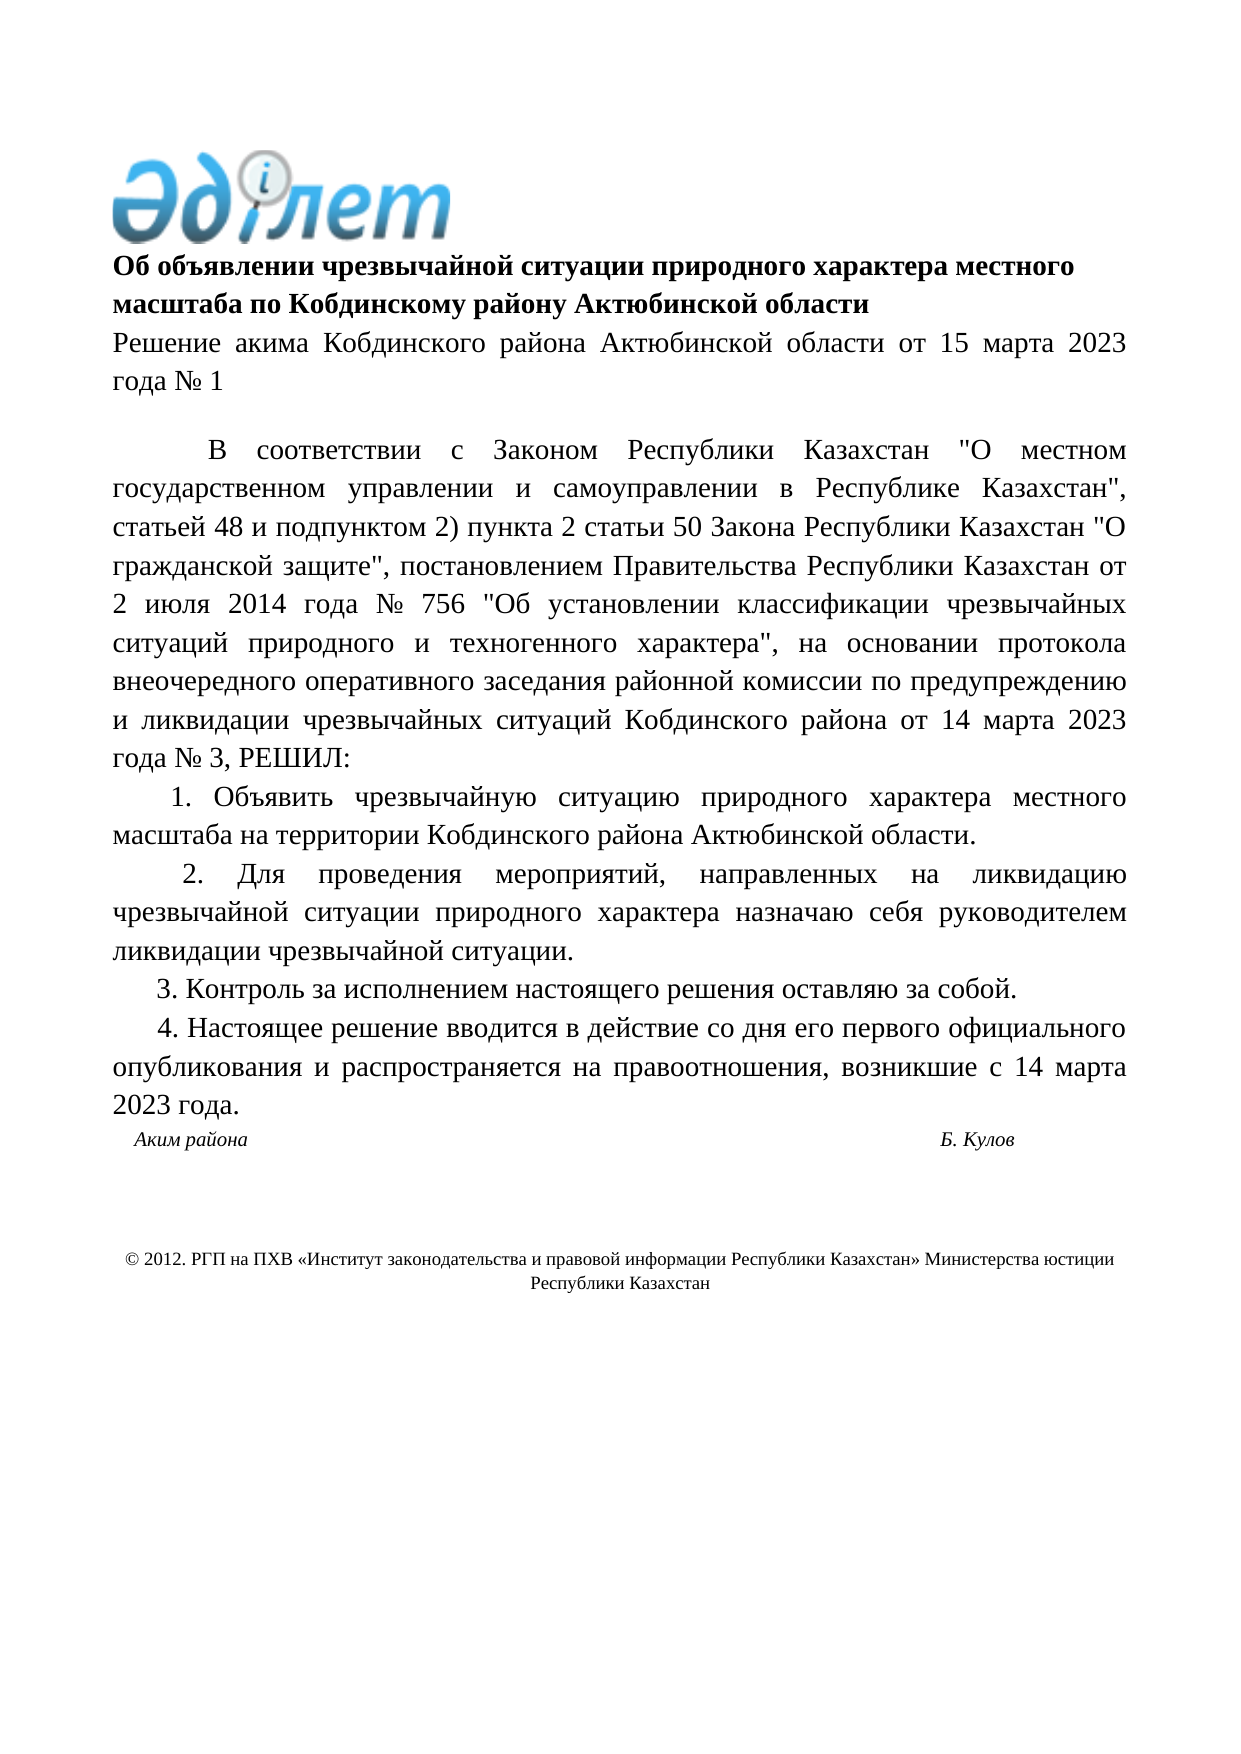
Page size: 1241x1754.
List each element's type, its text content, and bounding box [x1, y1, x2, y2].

table_header Аким района [101, 1126, 939, 1157]
text 1. Объявить чрезвычайную ситуацию природного характера местного масштаба на территории Кобдинского района Актюбинской области. [112, 779, 1128, 851]
text Об объявлении чрезвычайной ситуации природного характера местного масштаба по Кобдинскому району Актюбинской области [112, 248, 1128, 320]
picture [112, 150, 451, 244]
text © 2012. РГП на ПХВ «Институт законодательства и правовой информации Республики Казахстан» Министерства юстиции Республики Казахстан [112, 1247, 1128, 1294]
text Решение акима Кобдинского района Актюбинской области от 15 марта 2023 года № 1 [112, 325, 1128, 397]
table_header Б. Кулов [939, 1126, 1240, 1157]
text 3. Контроль за исполнением настоящего решения оставляю за собой. [112, 972, 1128, 1005]
text В соответствии с Законом Республики Казахстан "О местном государственном управлении и самоуправлении в Республике Казахстан", статьей 48 и подпунктом 2) пункта 2 статьи 50 Закона Республики Казахстан "О гражданской защите", постановлением Правительства Республики Казахстан от 2 июля 2014 года № 756 "Об установлении классификации чрезвычайных ситуаций природного и техногенного характера", на основании протокола внеочередного оперативного заседания районной комиссии по предупреждению и ликвидации чрезвычайных ситуаций Кобдинского района от 14 марта 2023 года № 3, РЕШИЛ: [112, 432, 1128, 774]
text 4. Настоящее решение вводится в действие со дня его первого официального опубликования и распространяется на правоотношения, возникшие с 14 марта 2023 года. [112, 1010, 1128, 1121]
text 2. Для проведения мероприятий, направленных на ликвидацию чрезвычайной ситуации природного характера назначаю себя руководителем ликвидации чрезвычайной ситуации. [112, 856, 1128, 967]
